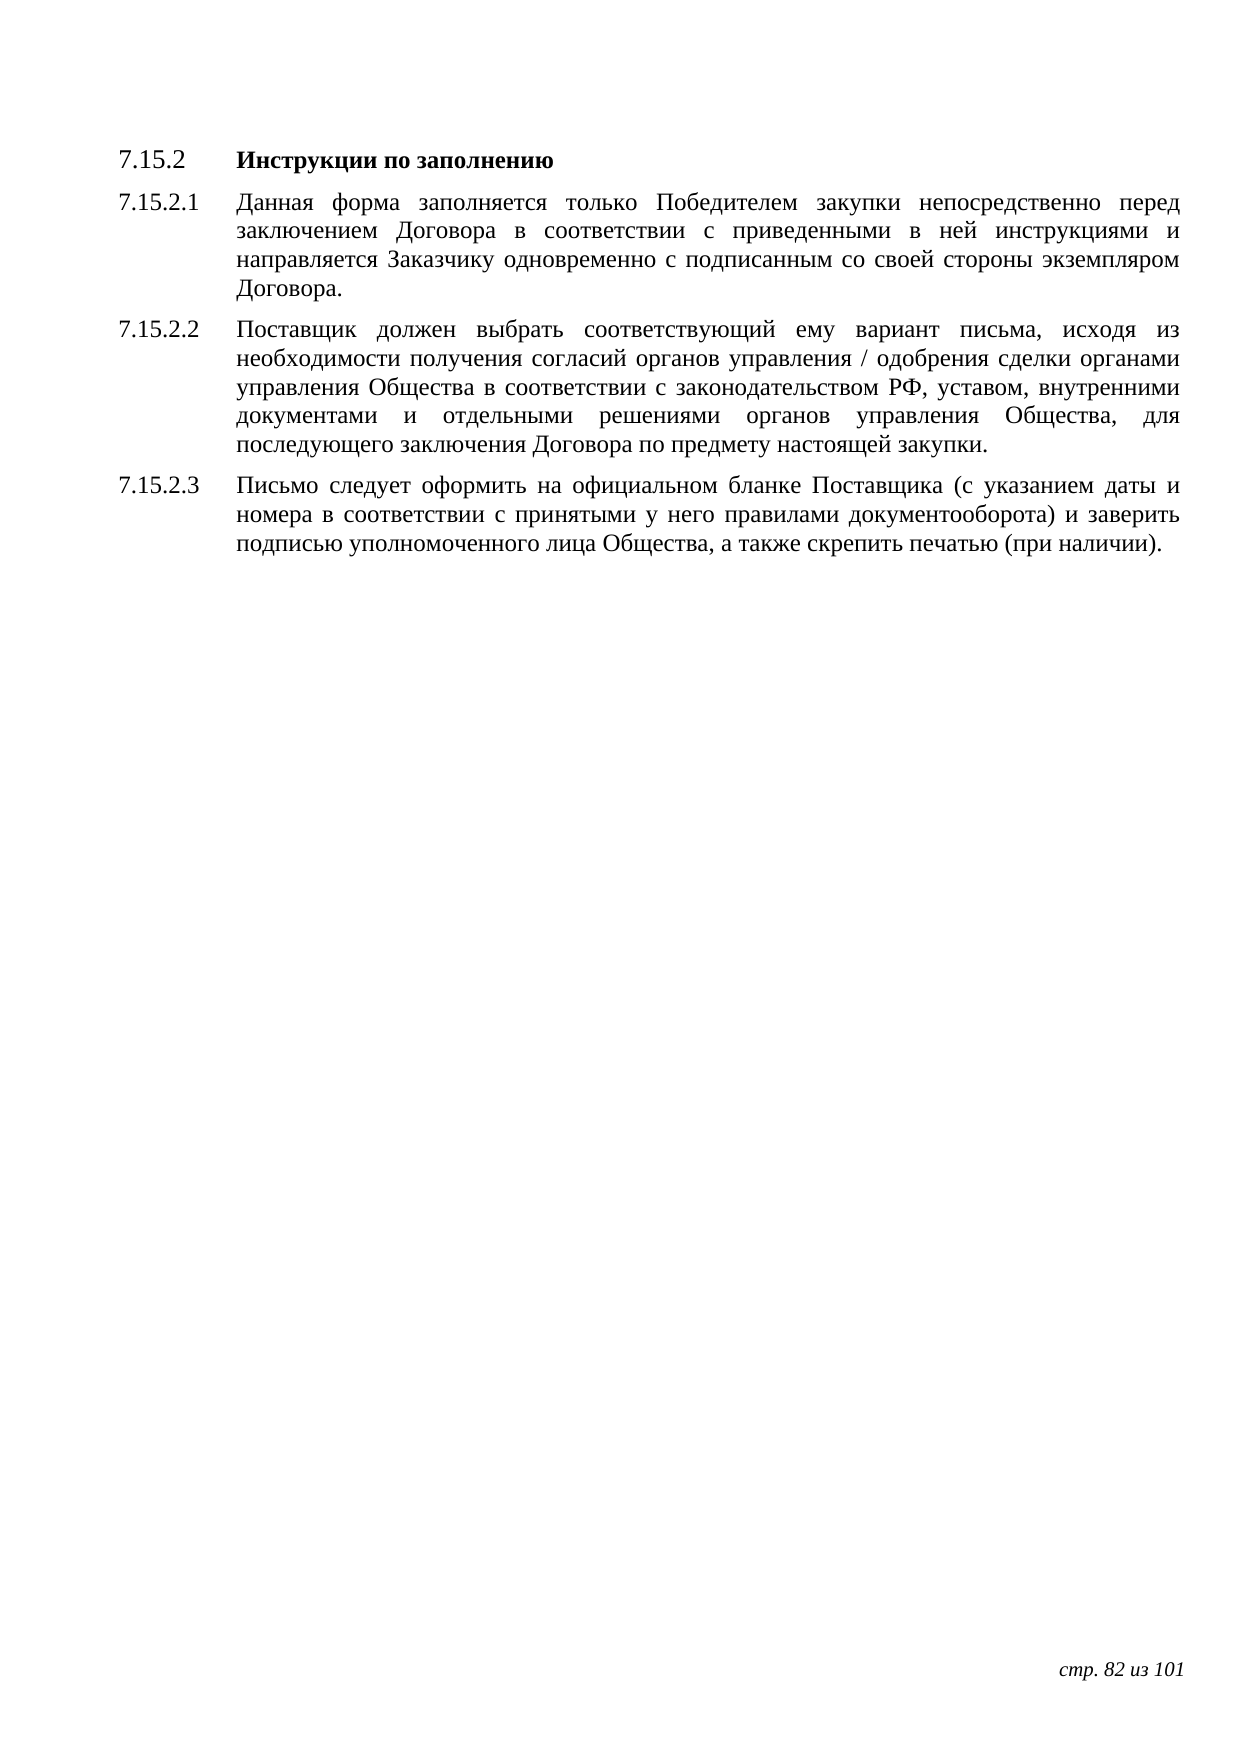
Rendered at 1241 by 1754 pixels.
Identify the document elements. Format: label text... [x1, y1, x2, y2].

list Поставщик должен выбрать соответствующий ему вариант письма, исходя из необходимости получения согласий органов управления / одобрения сделки органами управления Общества в соответствии с законодательством РФ, уставом, внутренними документами и отдельными решениями органов управления Общества, для последующего заключения Договора по предмету настоящей закупки. [118, 314, 1181, 458]
list Данная форма заполняется только Победителем закупки непосредственно перед заключением Договора в соответствии с приведенными в ней инструкциями и направляется Заказчику одновременно с подписанным со своей стороны экземпляром Договора. [118, 187, 1181, 302]
list Инструкции по заполнению [118, 143, 1181, 174]
list Письмо следует оформить на официальном бланке Поставщика (с указанием даты и номера в соответствии с принятыми у него правилами документооборота) и заверить подписью уполномоченного лица Общества, а также скрепить печатью (при наличии). [118, 471, 1181, 557]
